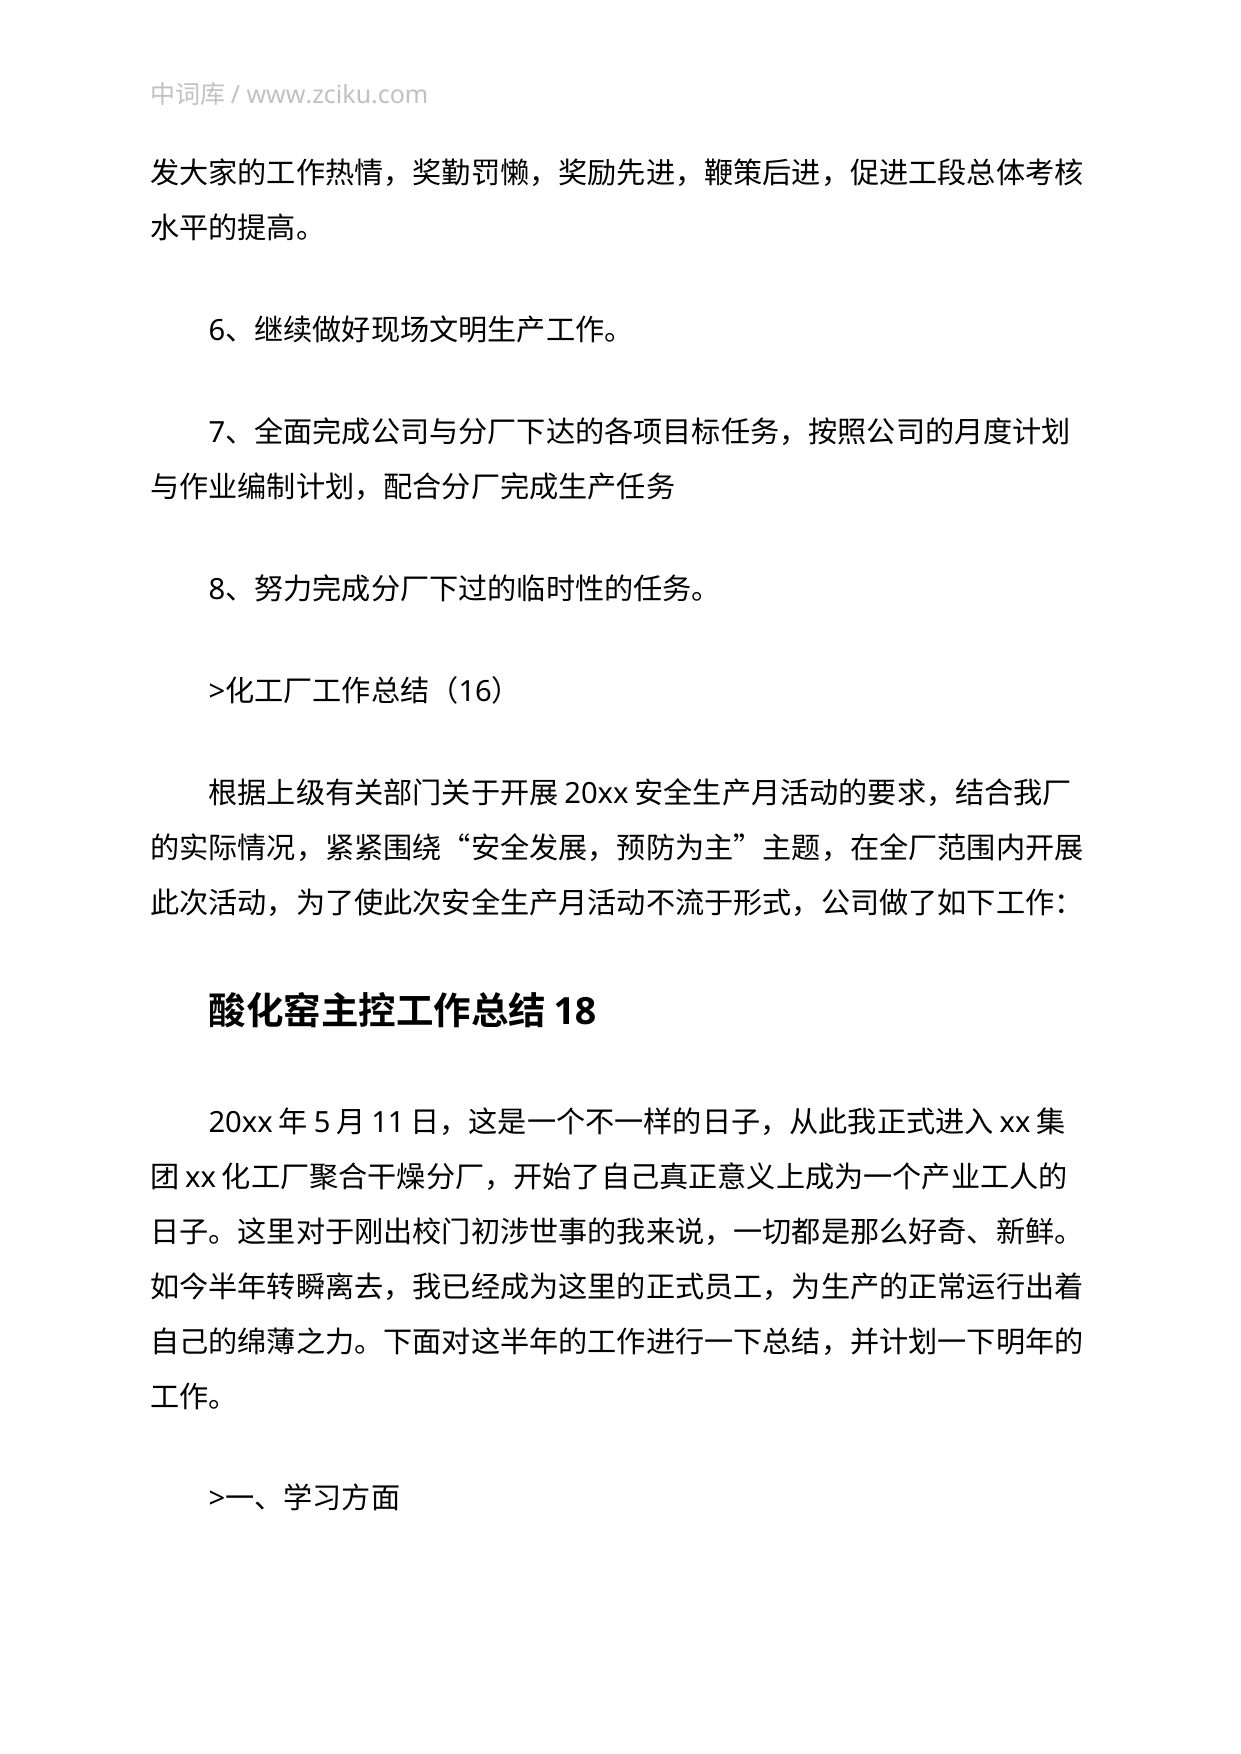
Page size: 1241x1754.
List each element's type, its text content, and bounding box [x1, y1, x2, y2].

text >化工厂工作总结（16） [150, 667, 1090, 710]
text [150, 150, 1090, 247]
text 6、继续做好现场文明生产工作。 [150, 307, 1090, 349]
text >一、学习方面 [150, 1475, 1090, 1517]
text 酸化窑主控工作总结18 [150, 981, 1090, 1036]
text 8、努力完成分厂下过的临时性的任务。 [150, 565, 1090, 608]
text 根据上级有关部门关于开展20xx安全生产月活动的要求，结合我厂的实际情况，紧紧围绕“安全发展，预防为主”主题，在全厂范围内开展此次活动，为了使此次安全生产月活动不流于形式，公司做了如下工作： [150, 769, 1090, 922]
text 20xx年5月11日，这是一个不一样的日子，从此我正式进入xx集团xx化工厂聚合干燥分厂，开始了自己真正意义上成为一个产业工人的日子。这里对于刚出校门初涉世事的我来说，一切都是那么好奇、新鲜。如今半年转瞬离去，我已经成为这里的正式员工，为生产的正常运行出着自己的绵薄之力。下面对这半年的工作进行一下总结，并计划一下明年的工作。 [150, 1099, 1090, 1416]
text 7、全面完成公司与分厂下达的各项目标任务，按照公司的月度计划与作业编制计划，配合分厂完成生产任务 [150, 409, 1090, 506]
